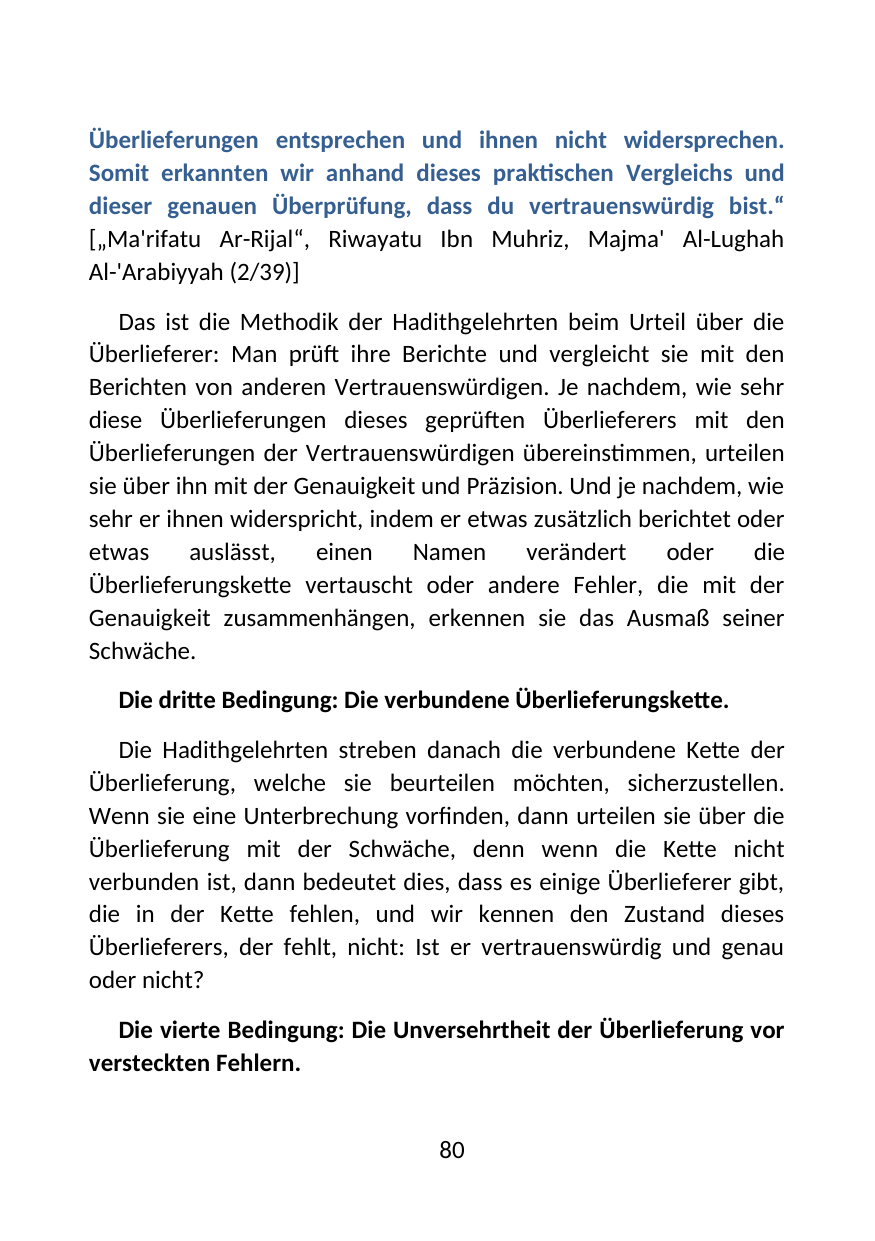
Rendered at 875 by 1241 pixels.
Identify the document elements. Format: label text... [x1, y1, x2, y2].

text Die dritte Bedingung: Die verbundene Überlieferungskette. [89, 684, 785, 715]
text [89, 124, 785, 287]
text Die Hadithgelehrten streben danach die verbundene Kette der Überlieferung, welche sie beurteilen möchten, sicherzustellen. Wenn sie eine Unterbrechung vorfinden, dann urteilen sie über die Überlieferung mit der Schwäche, denn wenn die Kette nicht verbunden ist, dann bedeutet dies, dass es einige Überlieferer gibt, die in der Kette fehlen, und wir kennen den Zustand dieses Überlieferers, der fehlt, nicht: Ist er vertrauenswürdig und genau oder nicht? [89, 734, 785, 995]
text Die vierte Bedingung: Die Unversehrtheit der Überlieferung vor versteckten Fehlern. [89, 1014, 785, 1077]
text Das ist die Methodik der Hadithgelehrten beim Urteil über die Überlieferer: Man prüft ihre Berichte und vergleicht sie mit den Berichten von anderen Vertrauenswürdigen. Je nachdem, wie sehr diese Überlieferungen dieses geprüften Überlieferers mit den Überlieferungen der Vertrauenswürdigen übereinstimmen, urteilen sie über ihn mit der Genauigkeit und Präzision. Und je nachdem, wie sehr er ihnen widerspricht, indem er etwas zusätzlich berichtet oder etwas auslässt, einen Namen verändert oder die Überlieferungskette vertauscht oder andere Fehler, die mit der Genauigkeit zusammenhängen, erkennen sie das Ausmaß seiner Schwäche. [89, 306, 785, 665]
